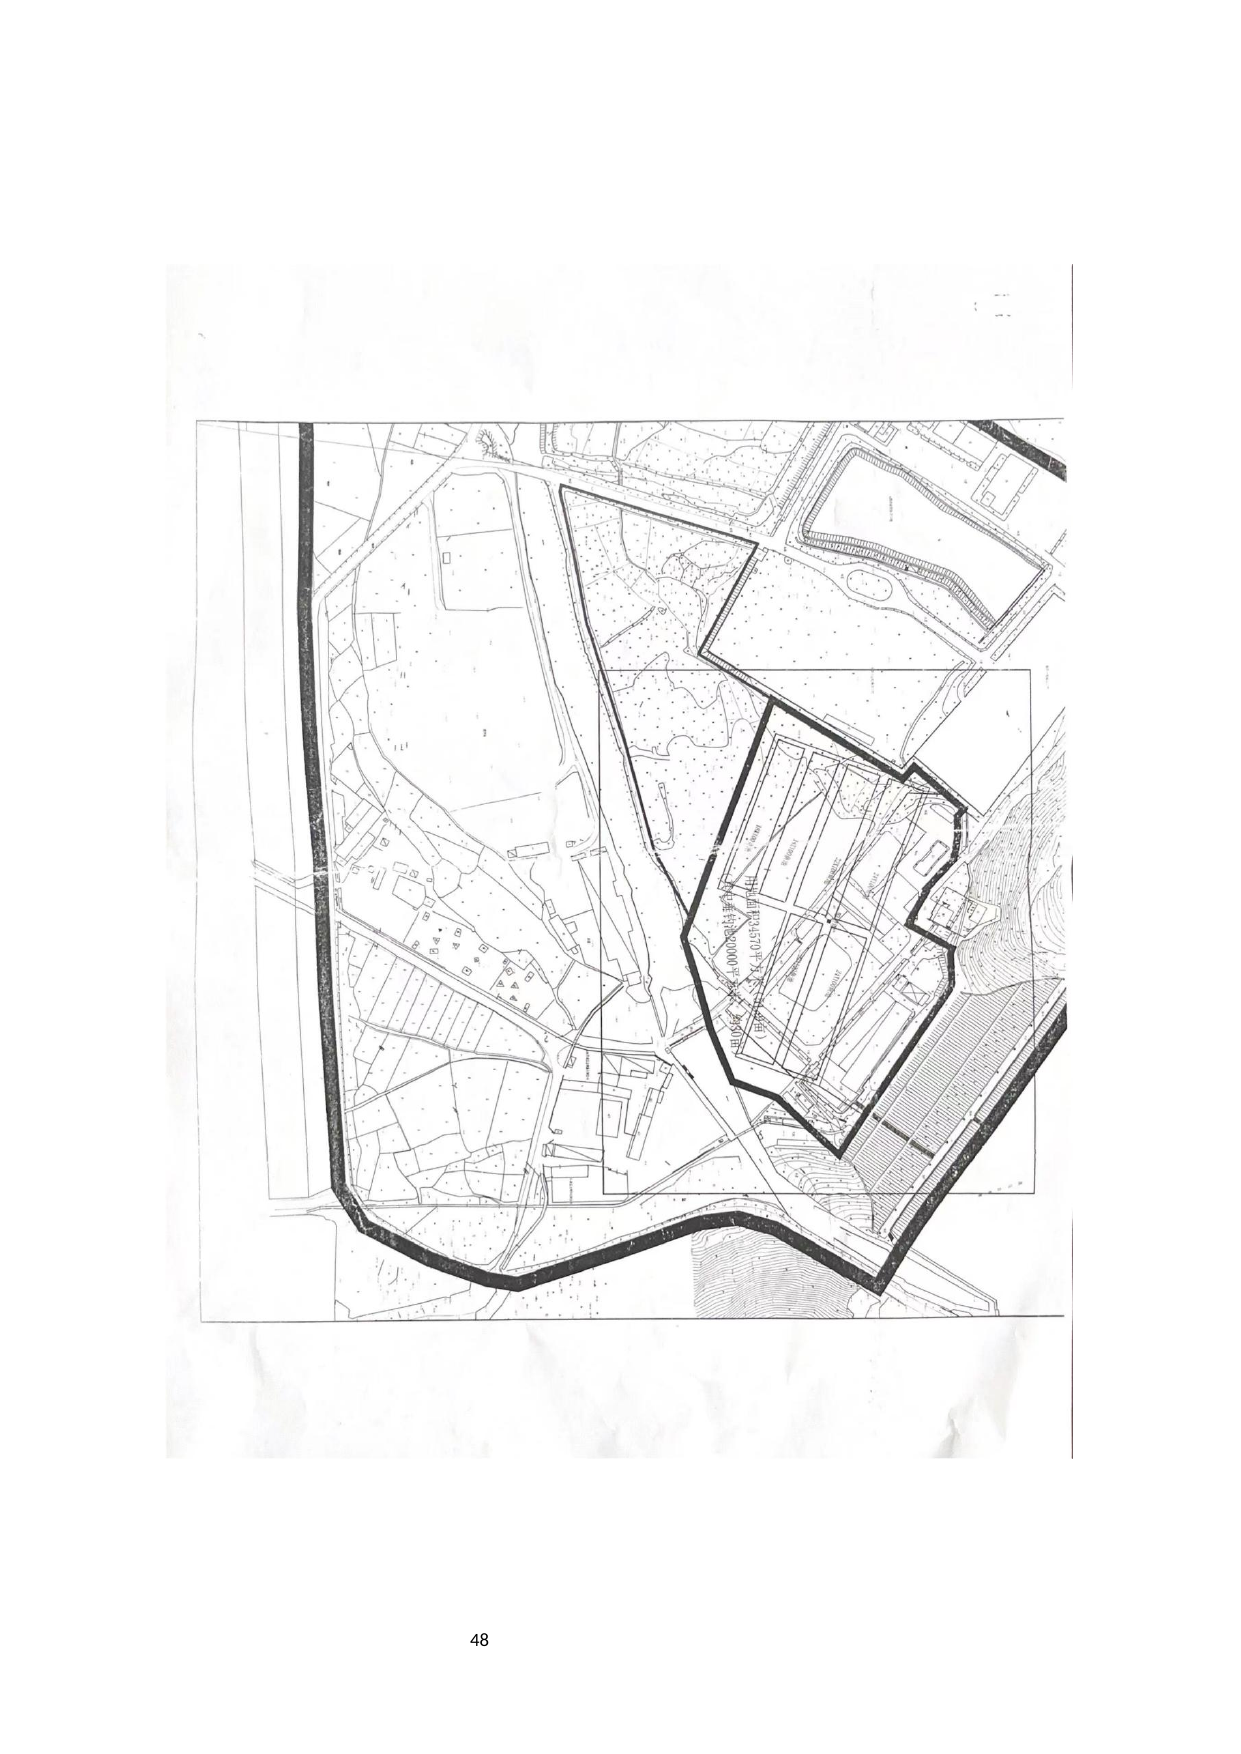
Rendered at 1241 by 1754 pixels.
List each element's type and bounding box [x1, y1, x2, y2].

picture [165, 264, 1073, 1459]
